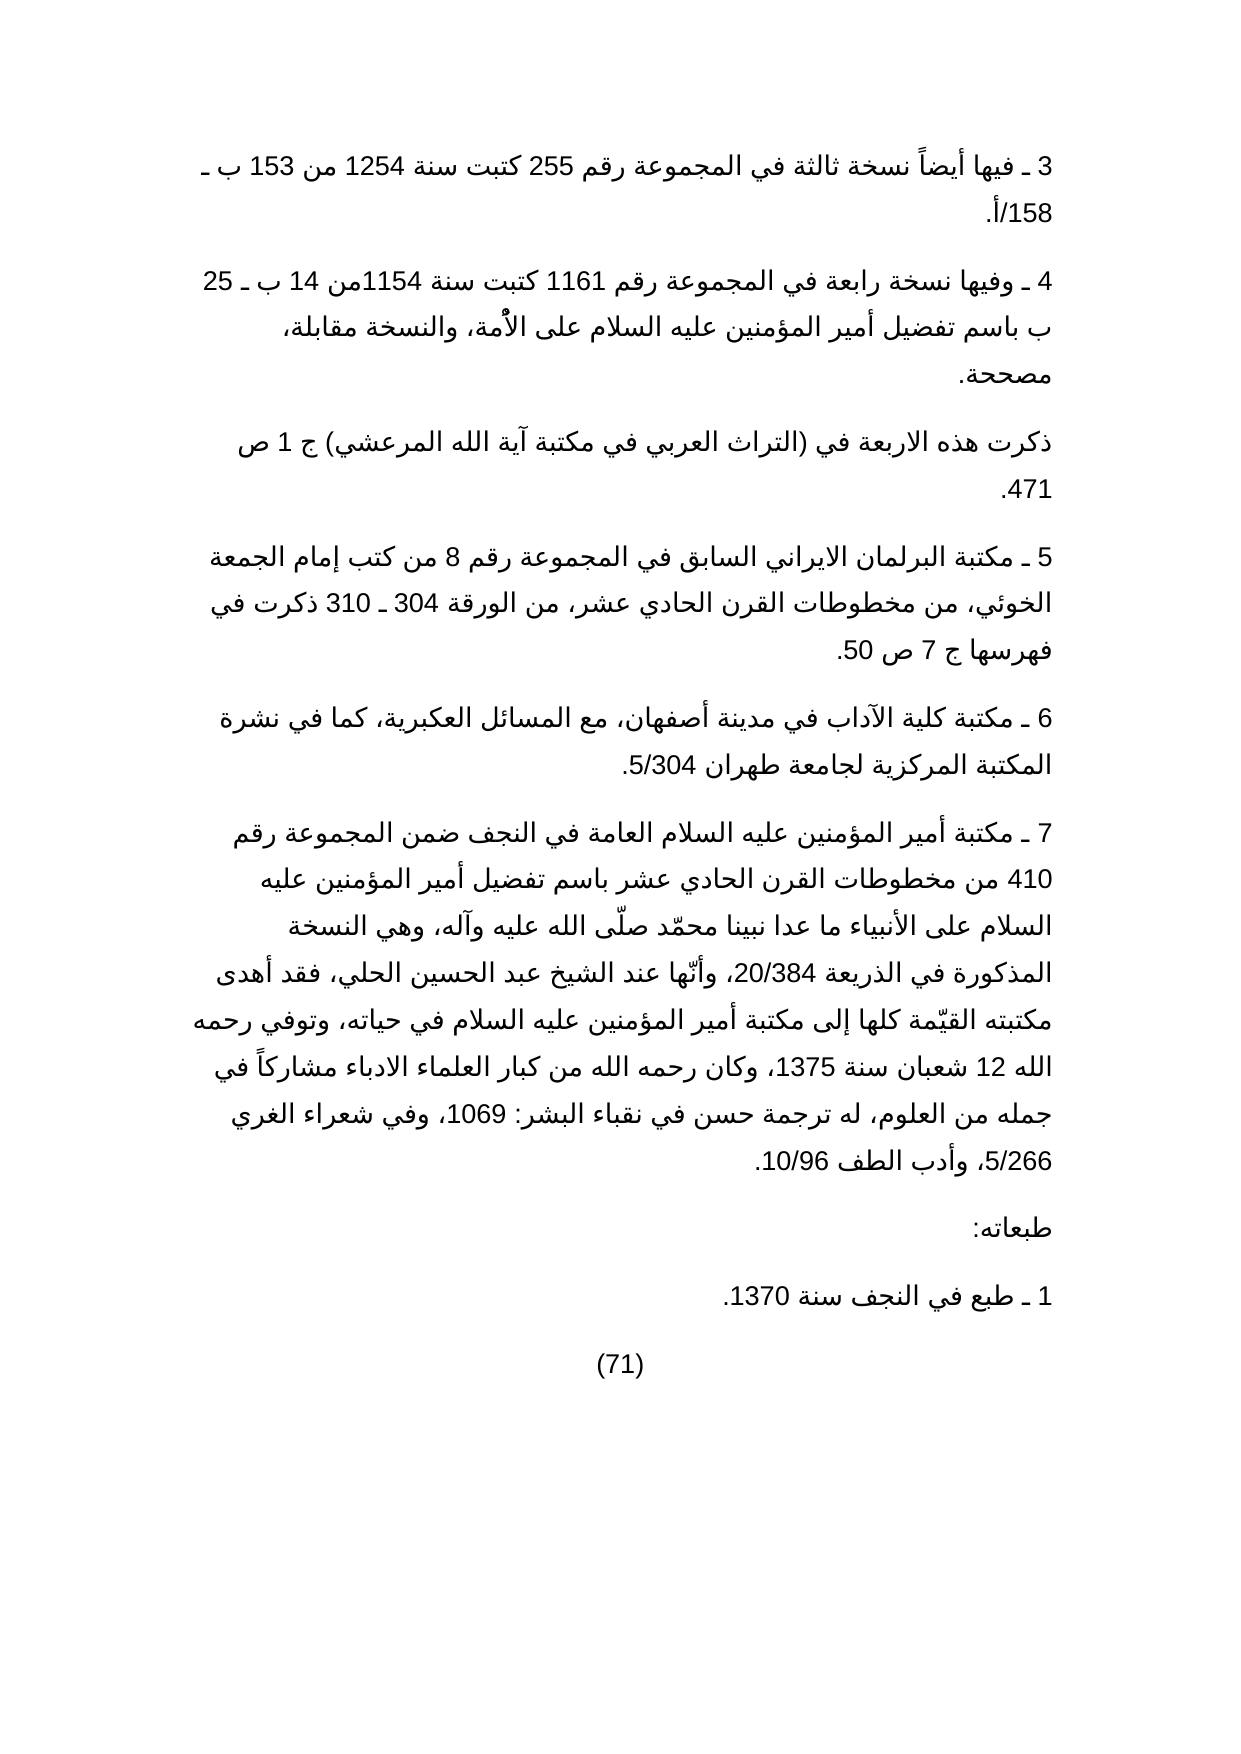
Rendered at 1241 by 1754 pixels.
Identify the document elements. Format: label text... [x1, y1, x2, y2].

text ذكرت هذه الاربعة في (التراث العربي في مكتبة آية الله المرعشي) ج 1 ص 471. [187, 426, 1053, 504]
text 5 ـ مكتبة البرلمان الايراني السابق في المجموعة رقم 8 من كتب إمام الجمعة الخوئي، من مخطوطات القرن الحادي عشر، من الورقة 304 ـ 310 ذكرت في فهرسها ج 7 ص 50. [187, 541, 1053, 666]
text 7 ـ مكتبة أمير المؤمنين عليه السلام العامة في النجف ضمن المجموعة رقم 410 من مخطوطات القرن الحادي عشر باسم تفضيل أمير المؤمنين عليه السلام على الأنبياء ما عدا نبينا محمّد صلّى الله عليه وآله، وهي النسخة المذكورة في الذريعة 20/384، وأنّها عند الشيخ عبد الحسين الحلي، فقد أهدى مكتبته القيّمة كلها إلى مكتبة أمير المؤمنين عليه السلام في حياته، وتوفي رحمه الله 12 شعبان سنة 1375، وكان رحمه الله من كبار العلماء الادباء مشاركاً في جمله من العلوم، له ترجمة حسن في نقباء البشر: 1069، وفي شعراء الغري 5/266، وأدب الطف 10/96. [187, 817, 1053, 1176]
text 1 ـ طبع في النجف سنة 1370. [187, 1280, 1053, 1311]
text 4 ـ وفيها نسخة رابعة في المجموعة رقم 1161 كتبت سنة 1154من 14 ب ـ 25 ب باسم تفضيل أمير المؤمنين عليه السلام على الاُْمة، والنسخة مقابلة، مصححة. [187, 264, 1053, 389]
text (71) [187, 1348, 1053, 1379]
text 6 ـ مكتبة كلية الآداب في مدينة أصفهان، مع المسائل العكبرية، كما في نشرة المكتبة المركزية لجامعة طهران 5/304. [187, 702, 1053, 780]
text طبعاته: [187, 1212, 1053, 1244]
text 3 ـ فيها أيضاً نسخة ثالثة في المجموعة رقم 255 كتبت سنة 1254 من 153 ب ـ 158/أ. [187, 150, 1053, 228]
